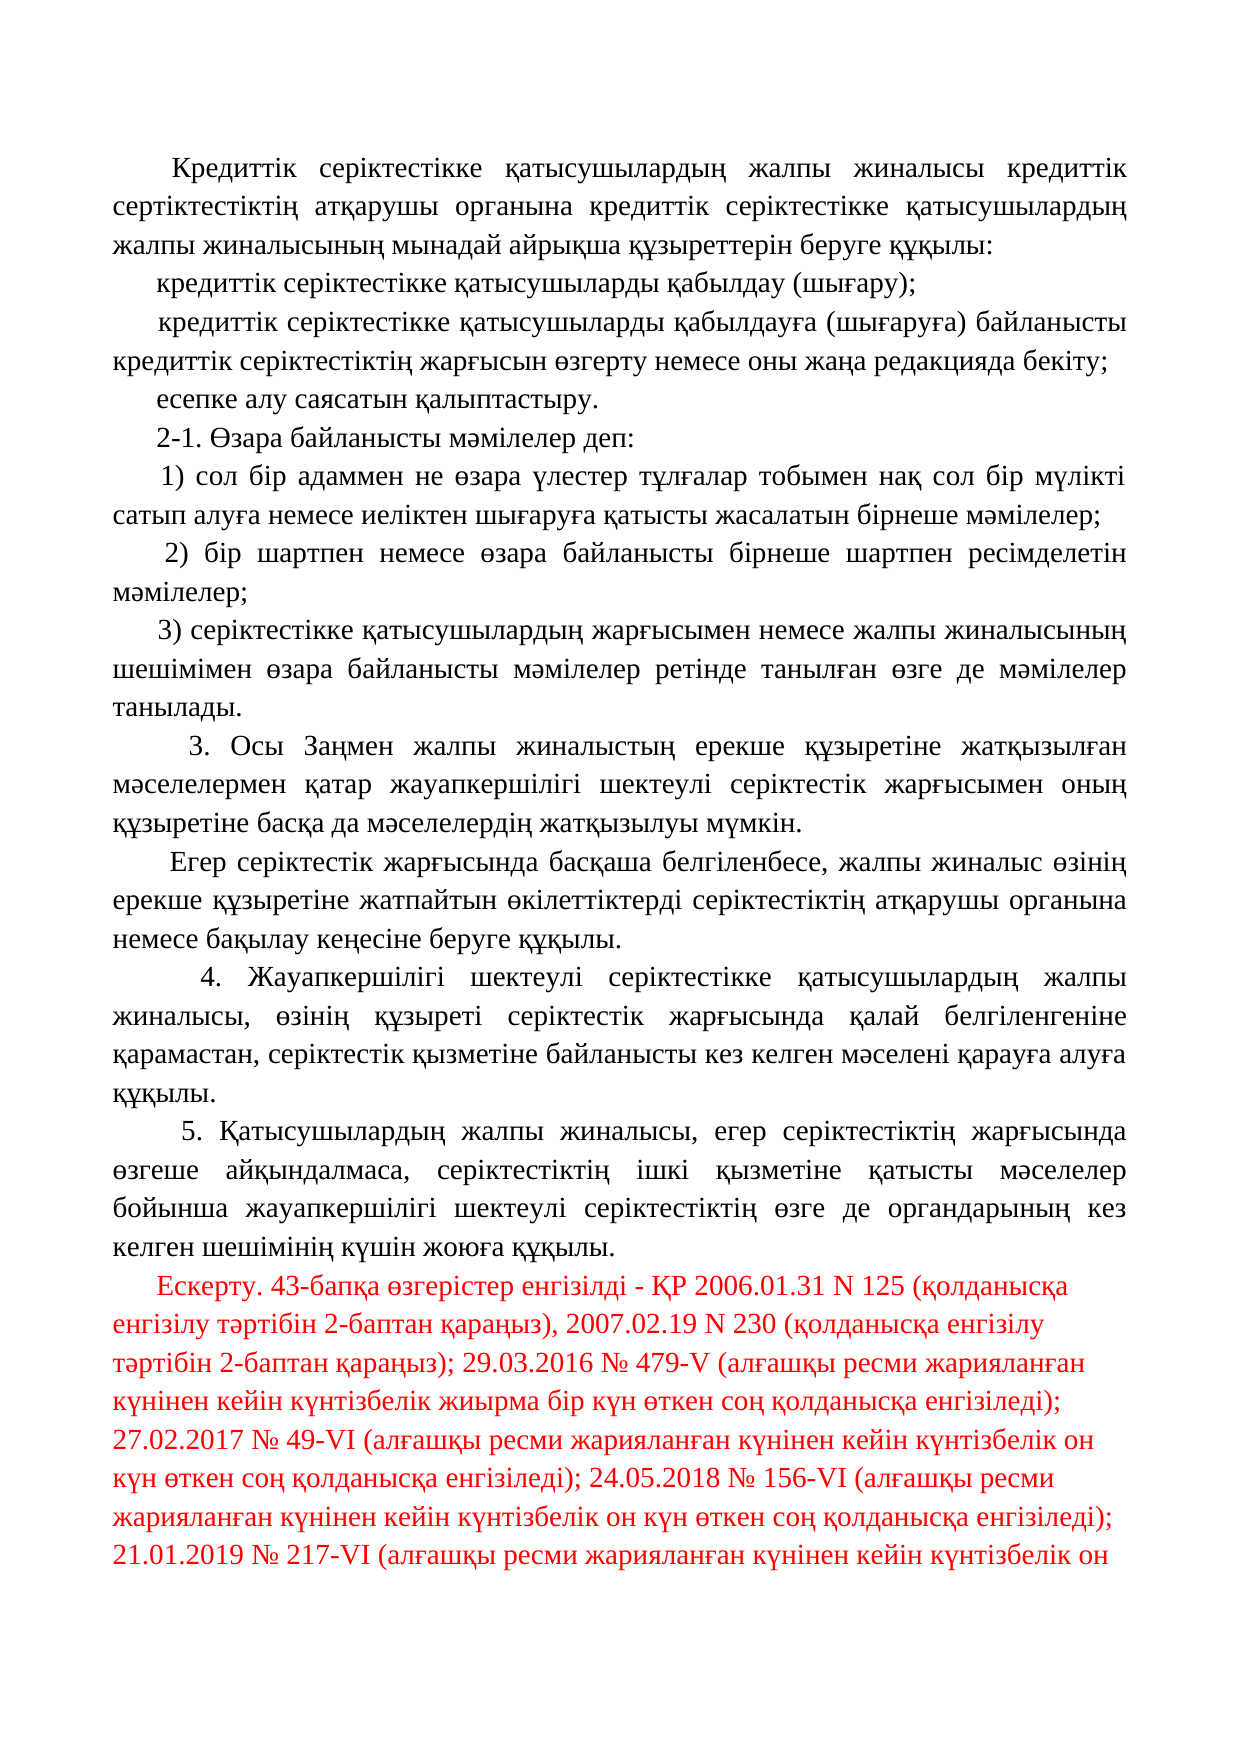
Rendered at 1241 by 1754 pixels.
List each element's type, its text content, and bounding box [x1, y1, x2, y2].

text кредиттік серіктестікке қатысушыларды қабылдау (шығару); [112, 266, 1128, 299]
text 5. Қатысушылардың жалпы жиналысы, егер серіктестіктің жарғысында өзгеше айқындалмаса, серіктестіктің ішкі қызметіне қатысты мәселелер бойынша жауапкершілігі шектеулі серіктестіктің өзге де органдарының кез келген шешімінің күшін жоюға құқылы. [112, 1113, 1128, 1263]
text есепке алу саясатын қалыптастыру. [112, 381, 1128, 415]
text Кредиттік серіктестікке қатысушылардың жалпы жиналысы кредиттік сертіктестіктің атқарушы органына кредиттік серіктестікке қатысушылардың жалпы жиналысының мынадай айрықша құзыреттерін беруге құқылы: [112, 150, 1128, 261]
text 3) серіктестікке қатысушылардың жарғысымен немесе жалпы жиналысының шешімімен өзара байланысты мәмілелер ретінде танылған өзге де мәмілелер танылады. [112, 612, 1128, 723]
text 3. Осы Заңмен жалпы жиналыстың ерекше құзыретіне жатқызылған мәселелермен қатар жауапкершілігі шектеулі серіктестік жарғысымен оның құзыретіне басқа да мәселелердің жатқызылуы мүмкін. [112, 728, 1128, 839]
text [112, 1268, 1128, 1571]
text 4. Жауапкершілігі шектеулі серіктестікке қатысушылардың жалпы жиналысы, өзінің құзыреті серіктестік жарғысында қалай белгіленгеніне қарамастан, серіктестік қызметіне байланысты кез келген мәселені қарауға алуға құқылы. [112, 959, 1128, 1108]
text 2) бір шартпен немесе өзара байланысты бірнеше шартпен ресімделетін мәмілелер; [112, 535, 1128, 607]
text 2-1. Өзара байланысты мәмілелер деп: [112, 420, 1128, 453]
text кредиттік серіктестікке қатысушыларды қабылдауға (шығаруға) байланысты кредиттік серіктестіктің жарғысын өзгерту немесе оны жаңа редакцияда бекіту; [112, 304, 1128, 376]
text Егер серіктестік жарғысында басқаша белгіленбесе, жалпы жиналыс өзінің ерекше құзыретіне жатпайтын өкілеттіктерді серіктестіктің атқарушы органына немесе бақылау кеңесіне беруге құқылы. [112, 844, 1128, 954]
text 1) сол бір адаммен не өзара үлестер тұлғалар тобымен нақ сол бір мүлікті сатып алуға немесе иеліктен шығаруға қатысты жасалатын бірнеше мәмілелер; [112, 458, 1128, 530]
